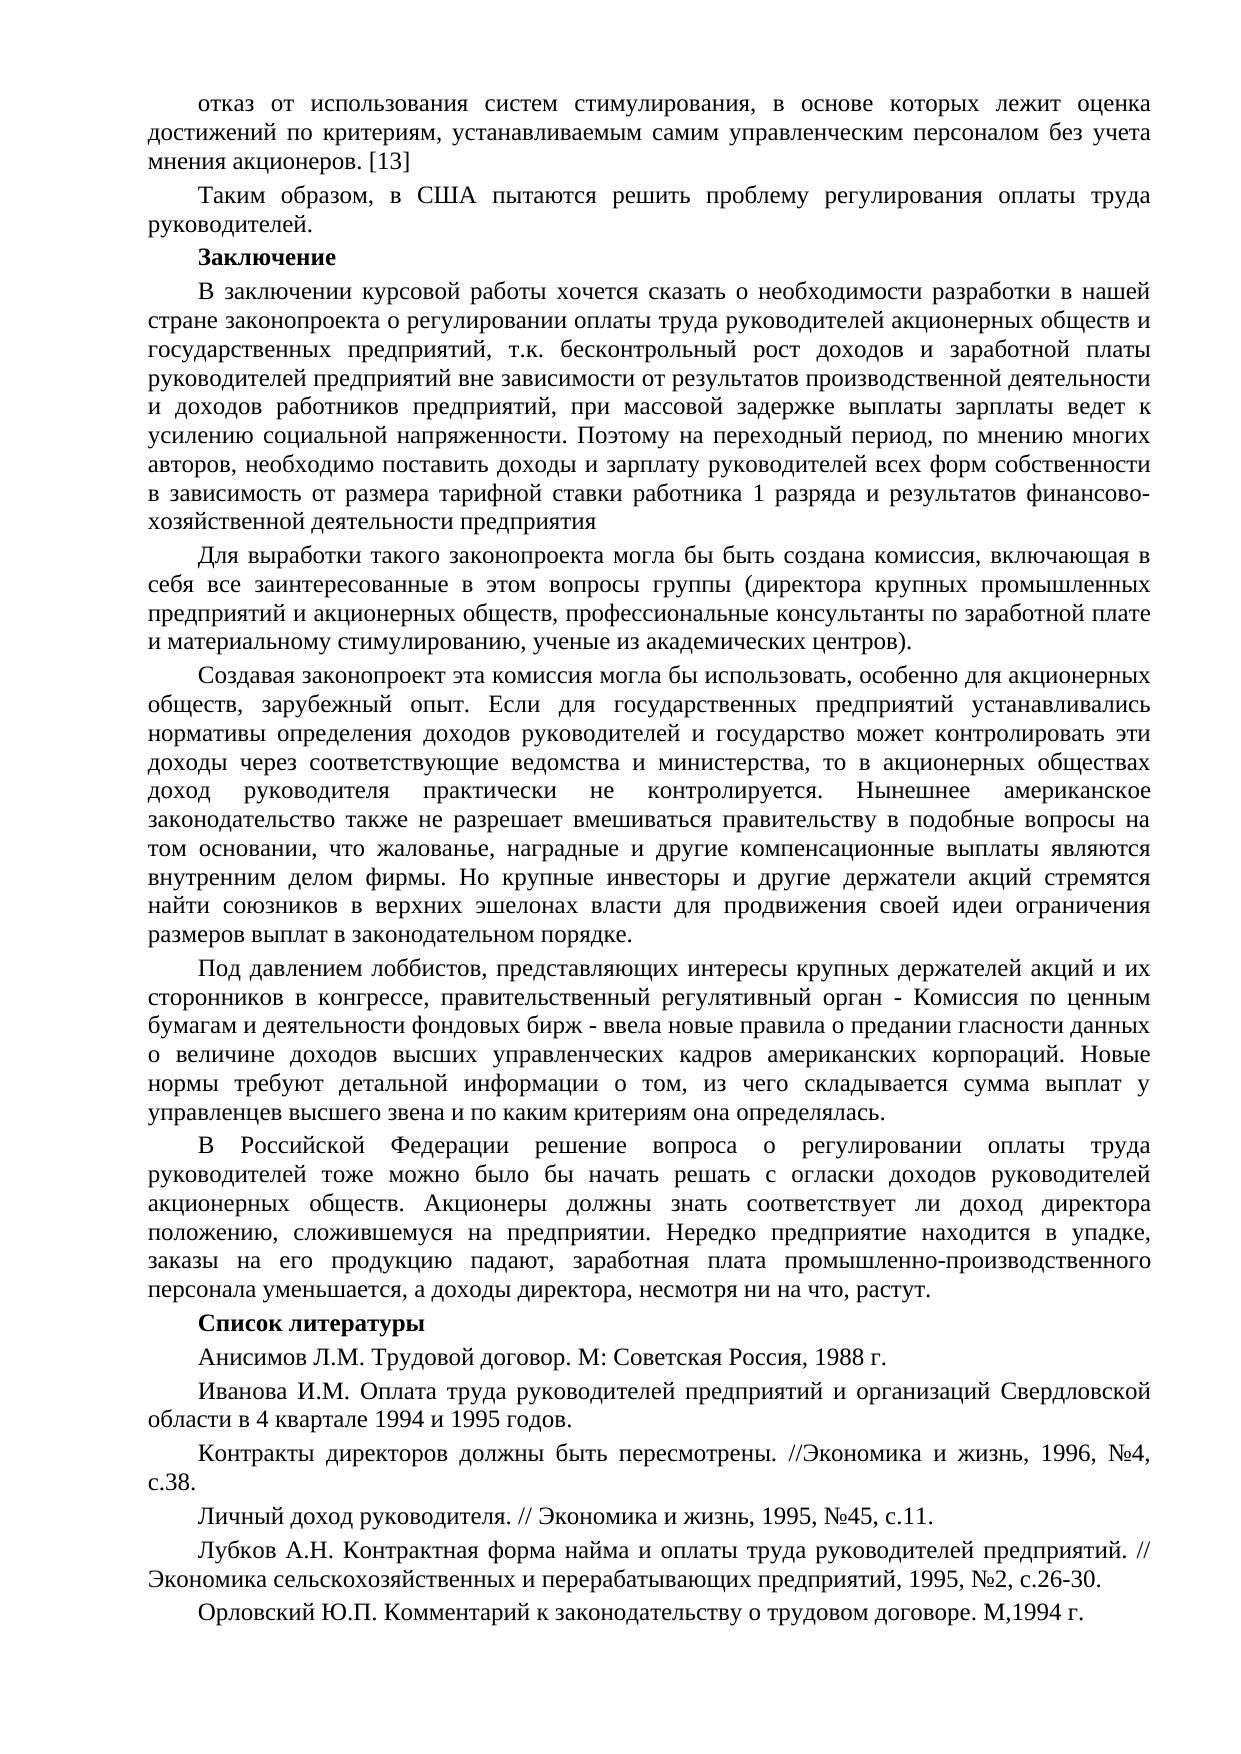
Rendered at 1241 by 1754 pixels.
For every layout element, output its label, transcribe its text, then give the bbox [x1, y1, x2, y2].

text Личный доход руководителя. // Экономика и жизнь, 1995, №45, с.11. [148, 1501, 1152, 1530]
text Создавая законопроект эта комиссия могла бы использовать, особенно для акционерных обществ, зарубежный опыт. Если для государственных предприятий устанавливались нормативы определения доходов руководителей и государство может контролировать эти доходы через соответствующие ведомства и министерства, то в акционерных обществах доход руководителя практически не контролируется. Нынешнее американское законодательство также не разрешает вмешиваться правительству в подобные вопросы на том основании, что жалованье, наградные и другие компенсационные выплаты являются внутренним делом фирмы. Но крупные инвесторы и другие держатели акций стремятся найти союзников в верхних эшелонах власти для продвижения своей идеи ограничения размеров выплат в законодательном порядке. [148, 660, 1152, 948]
text Таким образом, в США пытаются решить проблему регулирования оплаты труда руководителей. [148, 180, 1152, 237]
text В заключении курсовой работы хочется сказать о необходимости разработки в нашей стране законопроекта о регулировании оплаты труда руководителей акционерных обществ и государственных предприятий, т.к. бесконтрольный рост доходов и заработной платы руководителей предприятий вне зависимости от результатов производственной деятельности и доходов работников предприятий, при массовой задержке выплаты зарплаты ведет к усилению социальной напряженности. Поэтому на переходный период, по мнению многих авторов, необходимо поставить доходы и зарплату руководителей всех форм собственности в зависимость от размера тарифной ставки работника 1 разряда и результатов финансово-хозяйственной деятельности предприятия [148, 276, 1152, 535]
text Иванова И.М. Оплата труда руководителей предприятий и организаций Свердловской области в 4 квартале 1994 и 1995 годов. [148, 1376, 1152, 1433]
text Анисимов Л.М. Трудовой договор. М: Советская Россия, 1988 г. [148, 1342, 1152, 1371]
text Контракты директоров должны быть пересмотрены. //Экономика и жизнь, 1996, №4, с.38. [148, 1438, 1152, 1496]
text В Российской Федерации решение вопроса о регулировании оплаты труда руководителей тоже можно было бы начать решать с огласки доходов руководителей акционерных обществ. Акционеры должны знать соответствует ли доход директора положению, сложившемуся на предприятии. Нередко предприятие находится в упадке, заказы на его продукцию падают, заработная плата промышленно-производственного персонала уменьшается, а доходы директора, несмотря ни на что, растут. [148, 1131, 1152, 1303]
text Список литературы [148, 1308, 1152, 1337]
text Орловский Ю.П. Комментарий к законодательству о трудовом договоре. М,1994 г. [148, 1597, 1152, 1626]
text Заключение [148, 242, 1152, 271]
text отказ от использования систем стимулирования, в основе которых лежит оценка достижений по критериям, устанавливаемым самим управленческим персоналом без учета мнения акционеров. [13] [148, 88, 1152, 175]
text Для выработки такого законопроекта могла бы быть создана комиссия, включающая в себя все заинтересованные в этом вопросы группы (директора крупных промышленных предприятий и акционерных обществ, профессиональные консультанты по заработной плате и материальному стимулированию, ученые из академических центров). [148, 540, 1152, 655]
text Под давлением лоббистов, представляющих интересы крупных держателей акций и их сторонников в конгрессе, правительственный регулятивный орган - Комиссия по ценным бумагам и деятельности фондовых бирж - ввела новые правила о предании гласности данных о величине доходов высших управленческих кадров американских корпораций. Новые нормы требуют детальной информации о том, из чего складывается сумма выплат у управленцев высшего звена и по каким критериям она определялась. [148, 953, 1152, 1125]
text Лубков А.Н. Контрактная форма найма и оплаты труда руководителей предприятий. // Экономика сельскохозяйственных и перерабатывающих предприятий, 1995, №2, с.26-30. [148, 1535, 1152, 1592]
